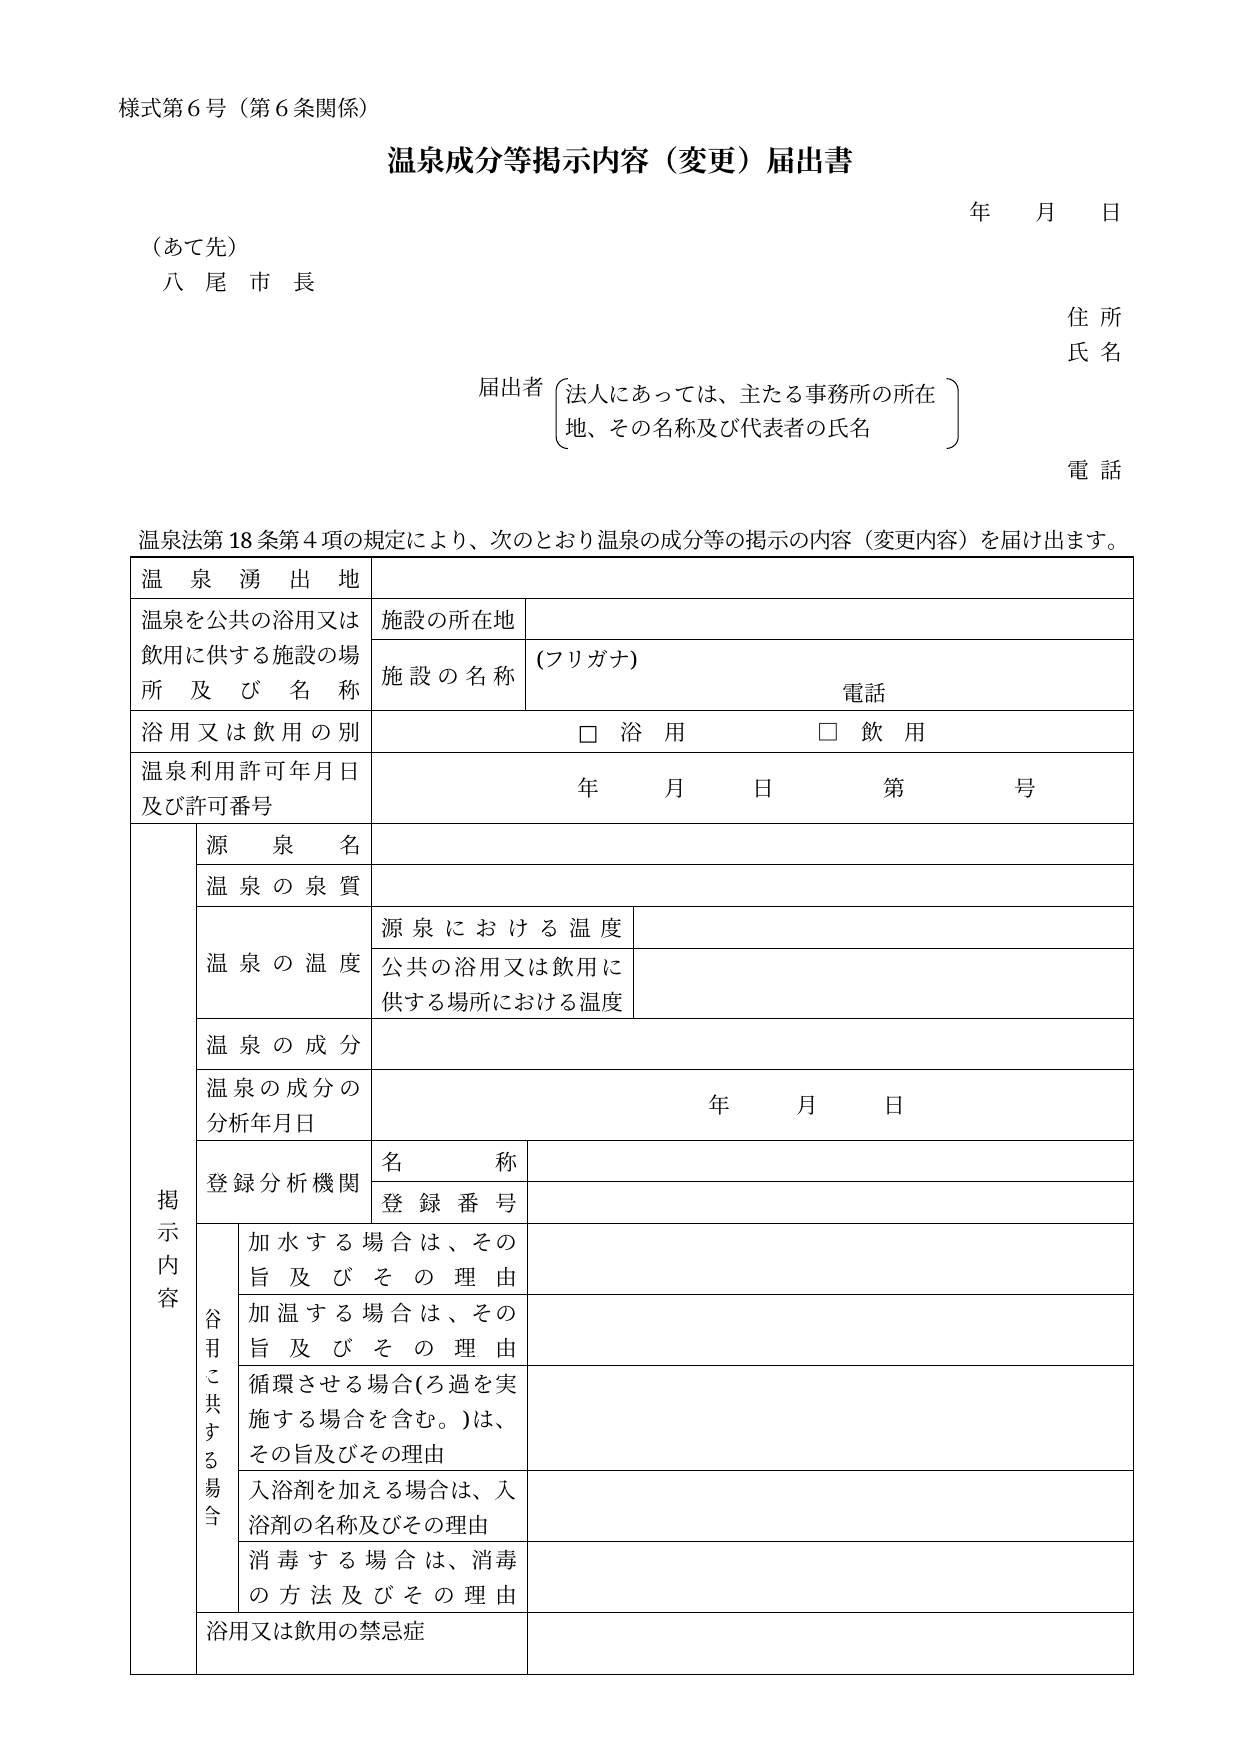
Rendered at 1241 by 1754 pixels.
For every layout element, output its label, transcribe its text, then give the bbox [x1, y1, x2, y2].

table_cell 公共の浴用又は飲用に供する場所における温度 [372, 949, 633, 1018]
table_cell 温泉を公共の浴用又は飲用に供する施設の場所及び名称 [131, 599, 371, 710]
text 温泉成分等掲示内容（変更）届出書 [118, 124, 1122, 194]
table_cell (フリガナ) 電話 [526, 640, 1133, 710]
text 様式第６号（第６条関係） [118, 89, 1122, 124]
table_cell [634, 949, 1133, 1018]
table_cell 浴用又は飲用の別 [131, 711, 371, 752]
table_cell □ 浴用 □ 飲用 [372, 711, 1133, 752]
table_cell 登録番号 [372, 1182, 527, 1223]
table_cell [528, 1471, 1133, 1541]
table_cell [528, 1224, 1133, 1294]
table_cell 加温する場合は、その旨及びその理由 [239, 1295, 527, 1364]
table_cell 掲示内容 [131, 824, 196, 1674]
table_cell [372, 865, 1133, 906]
table_cell [528, 1542, 1133, 1612]
table_cell 年 月 日 第 号 [372, 753, 1133, 822]
table_cell 温泉の成分 [197, 1019, 371, 1069]
text 年 月 日 [118, 194, 1122, 229]
table_header 温泉湧出地 [131, 558, 371, 598]
table_cell [528, 1141, 1133, 1181]
table_cell 施設の所在地 [372, 599, 525, 639]
table_cell 浴用に供する場合 [197, 1224, 238, 1612]
table_cell [634, 907, 1133, 947]
table_cell 年 月 日 [372, 1070, 1133, 1139]
text 住所 [118, 298, 1122, 333]
text 電話 [118, 452, 1122, 487]
text 氏名 [118, 333, 1122, 368]
table_cell [528, 1295, 1133, 1364]
table_cell 消毒する場合は、消毒の方法及びその理由 [239, 1542, 527, 1612]
table_cell 入浴剤を加える場合は、入浴剤の名称及びその理由 [239, 1471, 527, 1541]
table_cell 施設の名称 [372, 640, 525, 710]
table_cell [526, 599, 1133, 639]
table_cell 名称 [372, 1141, 527, 1181]
table_cell 源泉における温度 [372, 907, 633, 947]
table_header 届出者 [130, 368, 554, 452]
text （あて先） [118, 229, 1122, 264]
table_header 法人にあっては、主たる事務所の所在地、その名称及び代表者の氏名 [555, 368, 948, 452]
table_cell 登録分析機関 [197, 1141, 371, 1223]
table_cell [528, 1613, 1133, 1674]
table_cell 源泉名 [197, 824, 371, 864]
table_cell 温泉の成分の分析年月日 [197, 1070, 371, 1139]
table_header [372, 558, 1133, 598]
table_cell [372, 824, 1133, 864]
table_cell 温泉利用許可年月日及び許可番号 [131, 753, 371, 822]
table_cell 温泉の温度 [197, 907, 371, 1018]
table_cell 浴用又は飲用の禁忌症 [197, 1613, 527, 1674]
table_cell 温泉の泉質 [197, 865, 371, 906]
table_cell [528, 1366, 1133, 1470]
table_cell [372, 1019, 1133, 1069]
text 八 尾 市 長 [118, 264, 1122, 298]
text 温泉法第18条第４項の規定により、次のとおり温泉の成分等の掲示の内容（変更内容）を届け出ます。 [118, 521, 1122, 556]
table_cell [528, 1182, 1133, 1223]
table_cell 循環させる場合(ろ過を実施する場合を含む。)は、その旨及びその理由 [239, 1366, 527, 1470]
table_cell 加水する場合は、その旨及びその理由 [239, 1224, 527, 1294]
